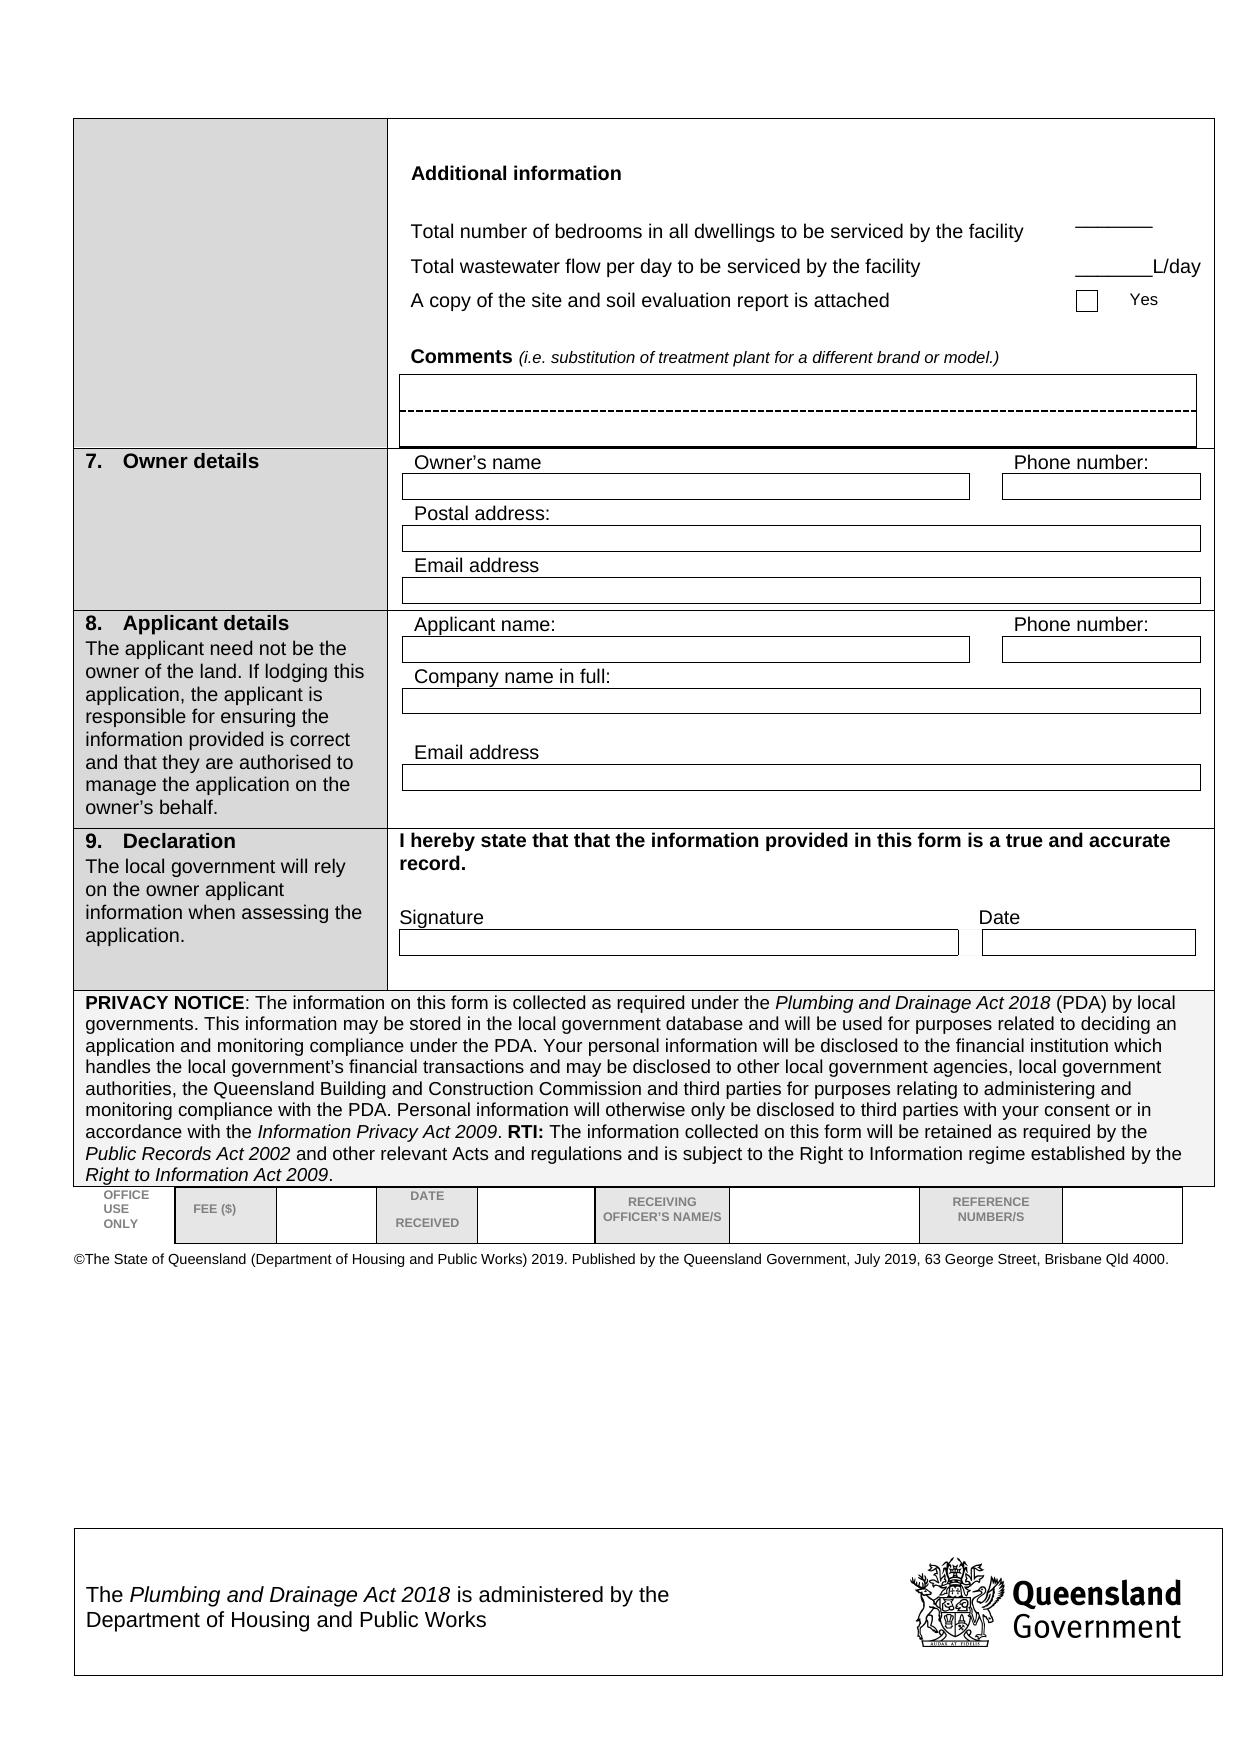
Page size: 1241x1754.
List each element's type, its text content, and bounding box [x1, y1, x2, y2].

table_cell PRIVACY NOTICE: The information on this form is collected as required under the Plumbing and Drainage Act 2018 (PDA) by local governments. This information may be stored in the local government database and will be used for purposes related to deciding an application and monitoring compliance under the PDA. Your personal information will be disclosed to the financial institution which handles the local government’s financial transactions and may be disclosed to other local government agencies, local government authorities, the Queensland Building and Construction Commission and third parties for purposes relating to administering and monitoring compliance with the PDA. Personal information will otherwise only be disclosed to third parties with your consent or in accordance with the Information Privacy Act 2009. RTI: The information collected on this form will be retained as required by the Public Records Act 2002 and other relevant Acts and regulations and is subject to the Right to Information regime established by the Right to Information Act 2009. [74, 991, 1214, 1186]
table_header REFERENCE NUMBER/S [920, 1188, 1062, 1243]
table_header FEE ($) [176, 1188, 276, 1243]
table_cell I hereby state that that the information provided in this form is a true and accurate record. Signature Date [388, 829, 1214, 990]
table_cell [74, 119, 387, 447]
table_header [277, 1188, 376, 1243]
table_cell Owner details [74, 449, 387, 610]
table_header DATE RECEIVED [377, 1188, 477, 1243]
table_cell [388, 119, 1214, 447]
table_cell [388, 611, 1214, 828]
table_header [478, 1188, 594, 1243]
table_cell Applicant details The applicant need not be the owner of the land. If lodging this application, the applicant is responsible for ensuring the information provided is correct and that they are authorised to manage the application on the owner’s behalf. [74, 611, 387, 828]
table_cell Declaration The local government will rely on the owner applicant information when assessing the application. [74, 829, 387, 990]
text ©The State of Queensland (Department of Housing and Public Works) 2019. Published by the Queensland Government, July 2019, 63 George Street, Brisbane Qld 4000. [74, 1251, 1182, 1267]
table_header [730, 1188, 919, 1243]
table_header RECEIVING OFFICER’S NAME/S [596, 1188, 729, 1243]
table_cell [388, 449, 1214, 610]
table_header OFFICE USE ONLY [74, 1187, 174, 1243]
table_header [1063, 1188, 1182, 1243]
picture [910, 1557, 1181, 1647]
